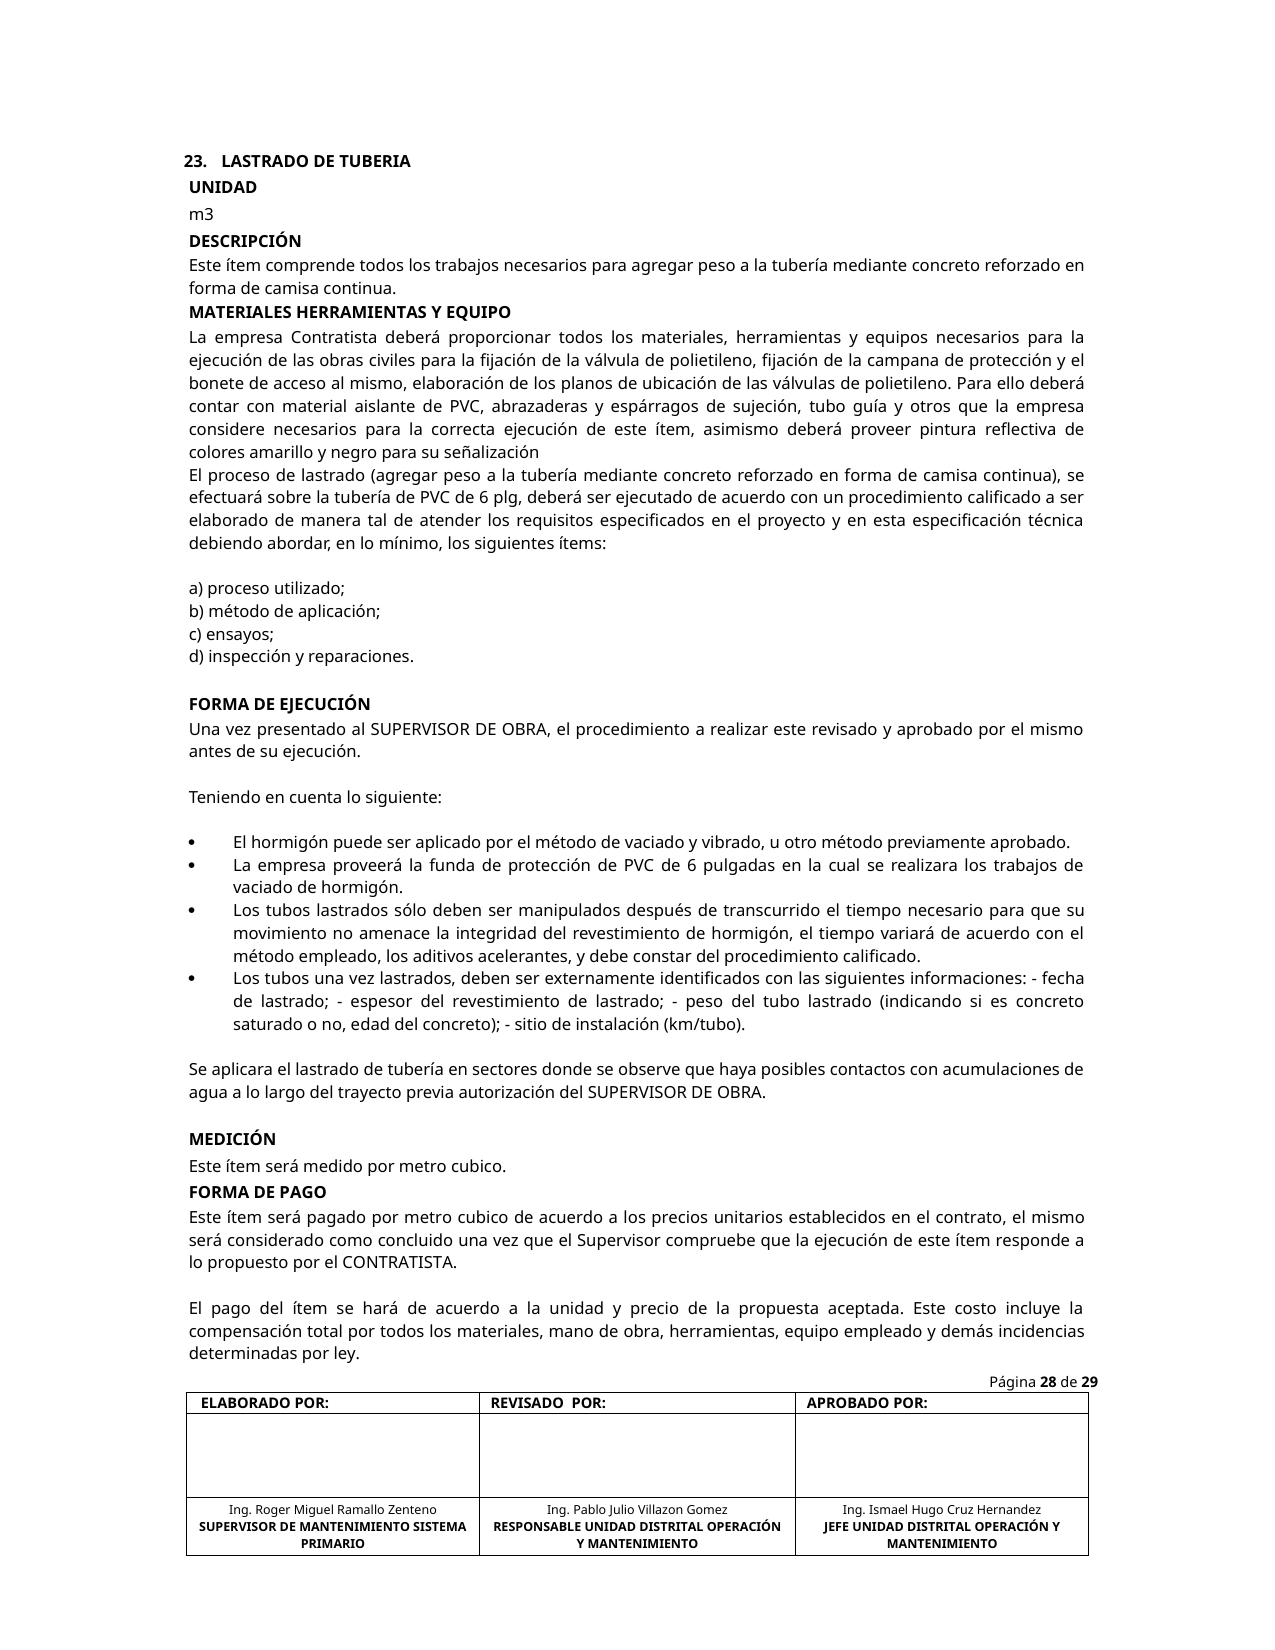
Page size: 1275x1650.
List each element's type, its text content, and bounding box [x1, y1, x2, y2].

table_cell Este ítem comprende todos los trabajos necesarios para agregar peso a la tubería mediante concreto reforzado en forma de camisa continua. [177, 254, 1097, 299]
table_cell La empresa Contratista deberá proporcionar todos los materiales, herramientas y equipos necesarios para la ejecución de las obras civiles para la fijación de la válvula de polietileno, fijación de la campana de protección y el bonete de acceso al mismo, elaboración de los planos de ubicación de las válvulas de polietileno. Para ello deberá contar con material aislante de PVC, abrazaderas y espárragos de sujeción, tubo guía y otros que la empresa considere necesarios para la correcta ejecución de este ítem, asimismo deberá proveer pintura reflectiva de colores amarillo y negro para su señalización El proceso de lastrado (agregar peso a la tubería mediante concreto reforzado en forma de camisa continua), se efectuará sobre la tubería de PVC de 6 plg, deberá ser ejecutado de acuerdo con un procedimiento calificado a ser elaborado de manera tal de atender los requisitos especificados en el proyecto y en esta especificación técnica debiendo abordar, en lo mínimo, los siguientes ítems: a) proceso utilizado; b) método de aplicación; c) ensayos; d) inspección y reparaciones. [177, 326, 1097, 691]
table_cell Este ítem será medido por metro cubico. [177, 1153, 1097, 1179]
table_cell m3 [177, 201, 1097, 227]
table_cell FORMA DE EJECUCIÓN [177, 691, 1097, 717]
table_cell MEDICIÓN [177, 1126, 1097, 1152]
table_cell UNIDAD [177, 174, 1097, 201]
table_cell Una vez presentado al SUPERVISOR DE OBRA, el procedimiento a realizar este revisado y aprobado por el mismo antes de su ejecución. Teniendo en cuenta lo siguiente: El hormigón puede ser aplicado por el método de vaciado y vibrado, u otro método previamente aprobado. La empresa proveerá la funda de protección de PVC de 6 pulgadas en la cual se realizara los trabajos de vaciado de hormigón. Los tubos lastrados sólo deben ser manipulados después de transcurrido el tiempo necesario para que su movimiento no amenace la integridad del revestimiento de hormigón, el tiempo variará de acuerdo con el método empleado, los aditivos acelerantes, y debe constar del procedimiento calificado. Los tubos una vez lastrados, deben ser externamente identificados con las siguientes informaciones: - fecha de lastrado; - espesor del revestimiento de lastrado; - peso del tubo lastrado (indicando si es concreto saturado o no, edad del concreto); - sitio de instalación (km/tubo). Se aplicara el lastrado de tubería en sectores donde se observe que haya posibles contactos con acumulaciones de agua a lo largo del trayecto previa autorización del SUPERVISOR DE OBRA. [177, 717, 1097, 1126]
table_header LASTRADO DE TUBERIA [177, 148, 1097, 174]
table_cell MATERIALES HERRAMIENTAS Y EQUIPO [177, 299, 1097, 326]
table_cell DESCRIPCIÓN [177, 227, 1097, 254]
table_cell FORMA DE PAGO [177, 1179, 1097, 1206]
table_cell Este ítem será pagado por metro cubico de acuerdo a los precios unitarios establecidos en el contrato, el mismo será considerado como concluido una vez que el Supervisor compruebe que la ejecución de este ítem responde a lo propuesto por el CONTRATISTA. El pago del ítem se hará de acuerdo a la unidad y precio de la propuesta aceptada. Este costo incluye la compensación total por todos los materiales, mano de obra, herramientas, equipo empleado y demás incidencias determinadas por ley. [177, 1206, 1097, 1364]
